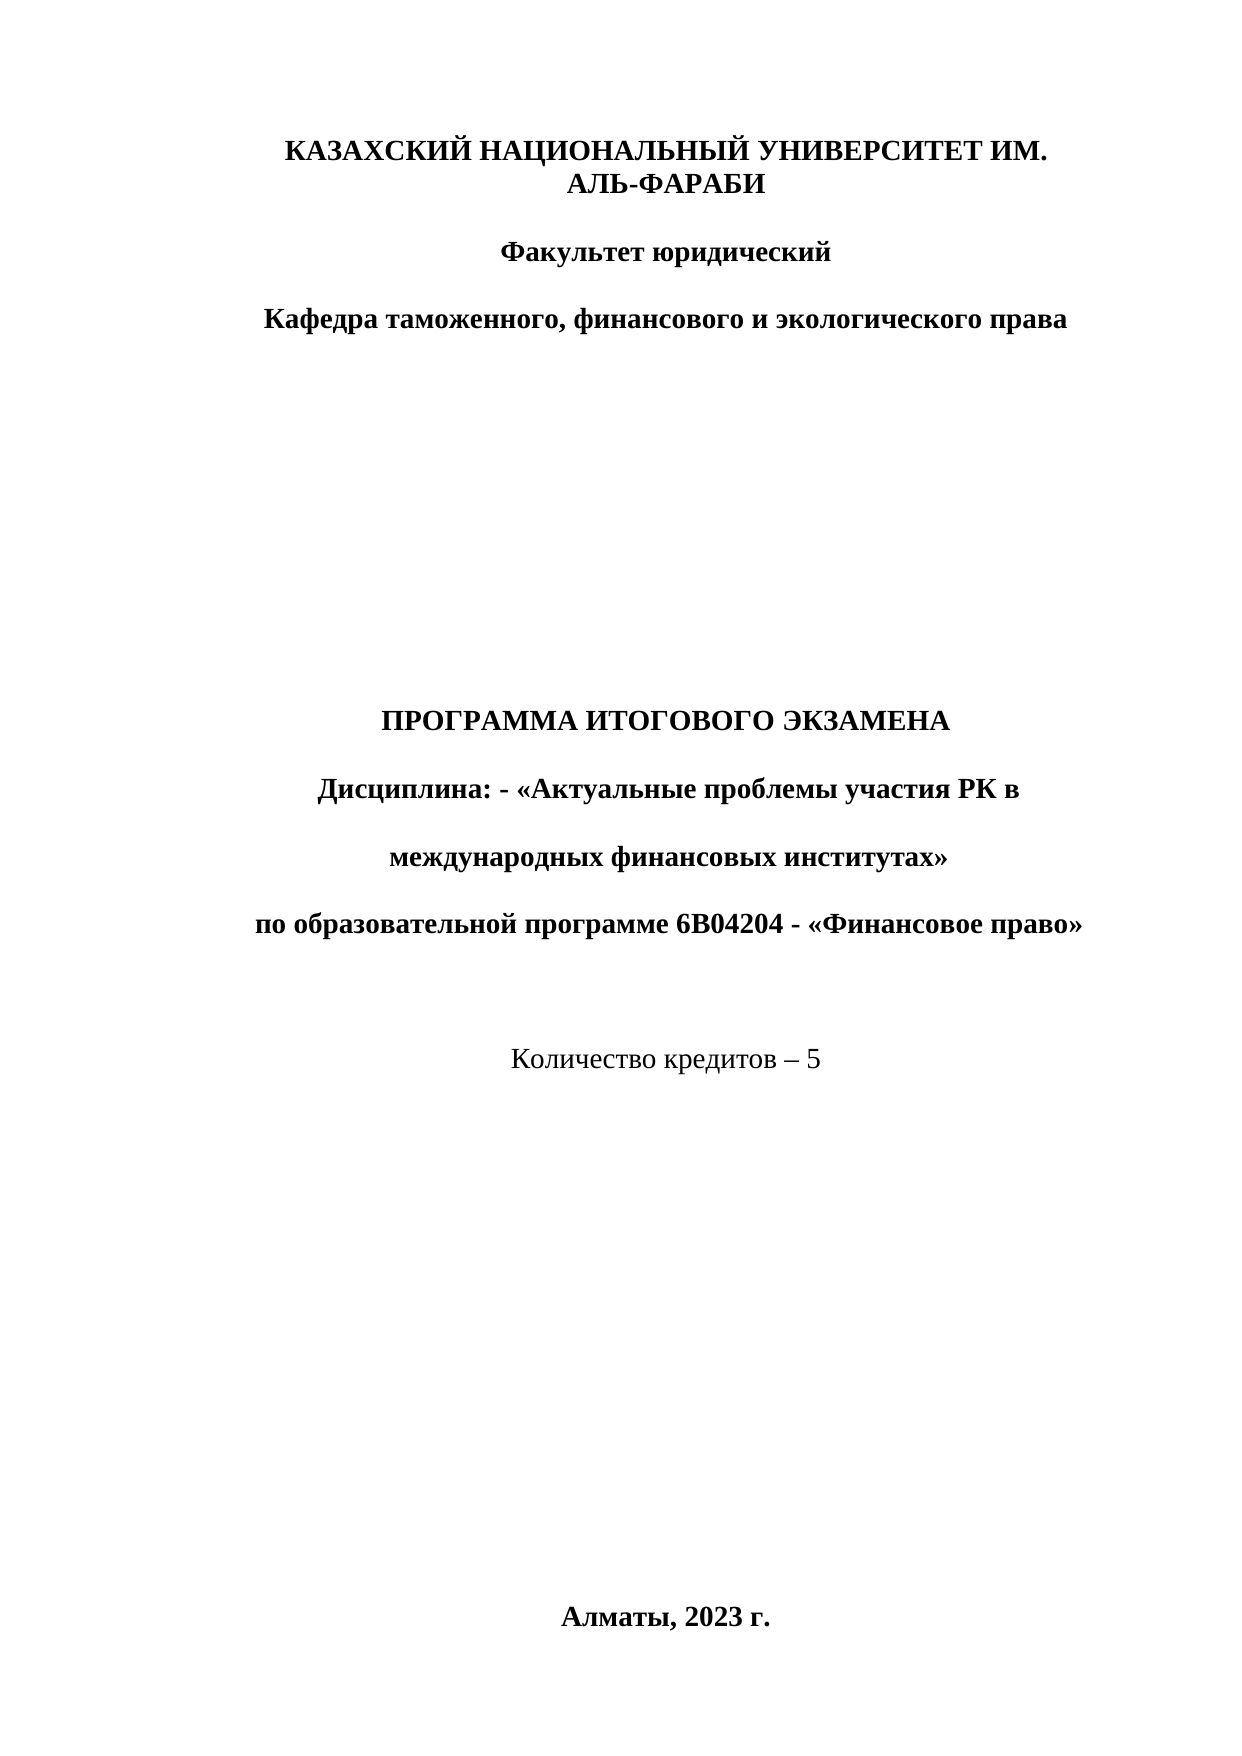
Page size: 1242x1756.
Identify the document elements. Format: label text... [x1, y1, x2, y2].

subtitle Кафедра таможенного, финансового и экологического права [248, 301, 1083, 334]
subtitle Дисциплина: - «Актуальные проблемы участия РК в международных финансовых институтах» [249, 772, 1088, 872]
subtitle Алматы, 2023 г. [249, 1599, 1083, 1633]
text ПРОГРАММА ИТОГОВОГО ЭКЗАМЕНА [249, 703, 1083, 737]
subtitle КАЗАХСКИЙ НАЦИОНАЛЬНЫЙ УНИВЕРСИТЕТ ИМ. АЛЬ-ФАРАБИ [249, 133, 1083, 200]
text Факультет юридический [249, 234, 1083, 267]
subtitle по образовательной программе 6В04204 - «Финансовое право» [249, 906, 1088, 939]
text Количество кредитов – 5 [249, 1041, 1083, 1074]
